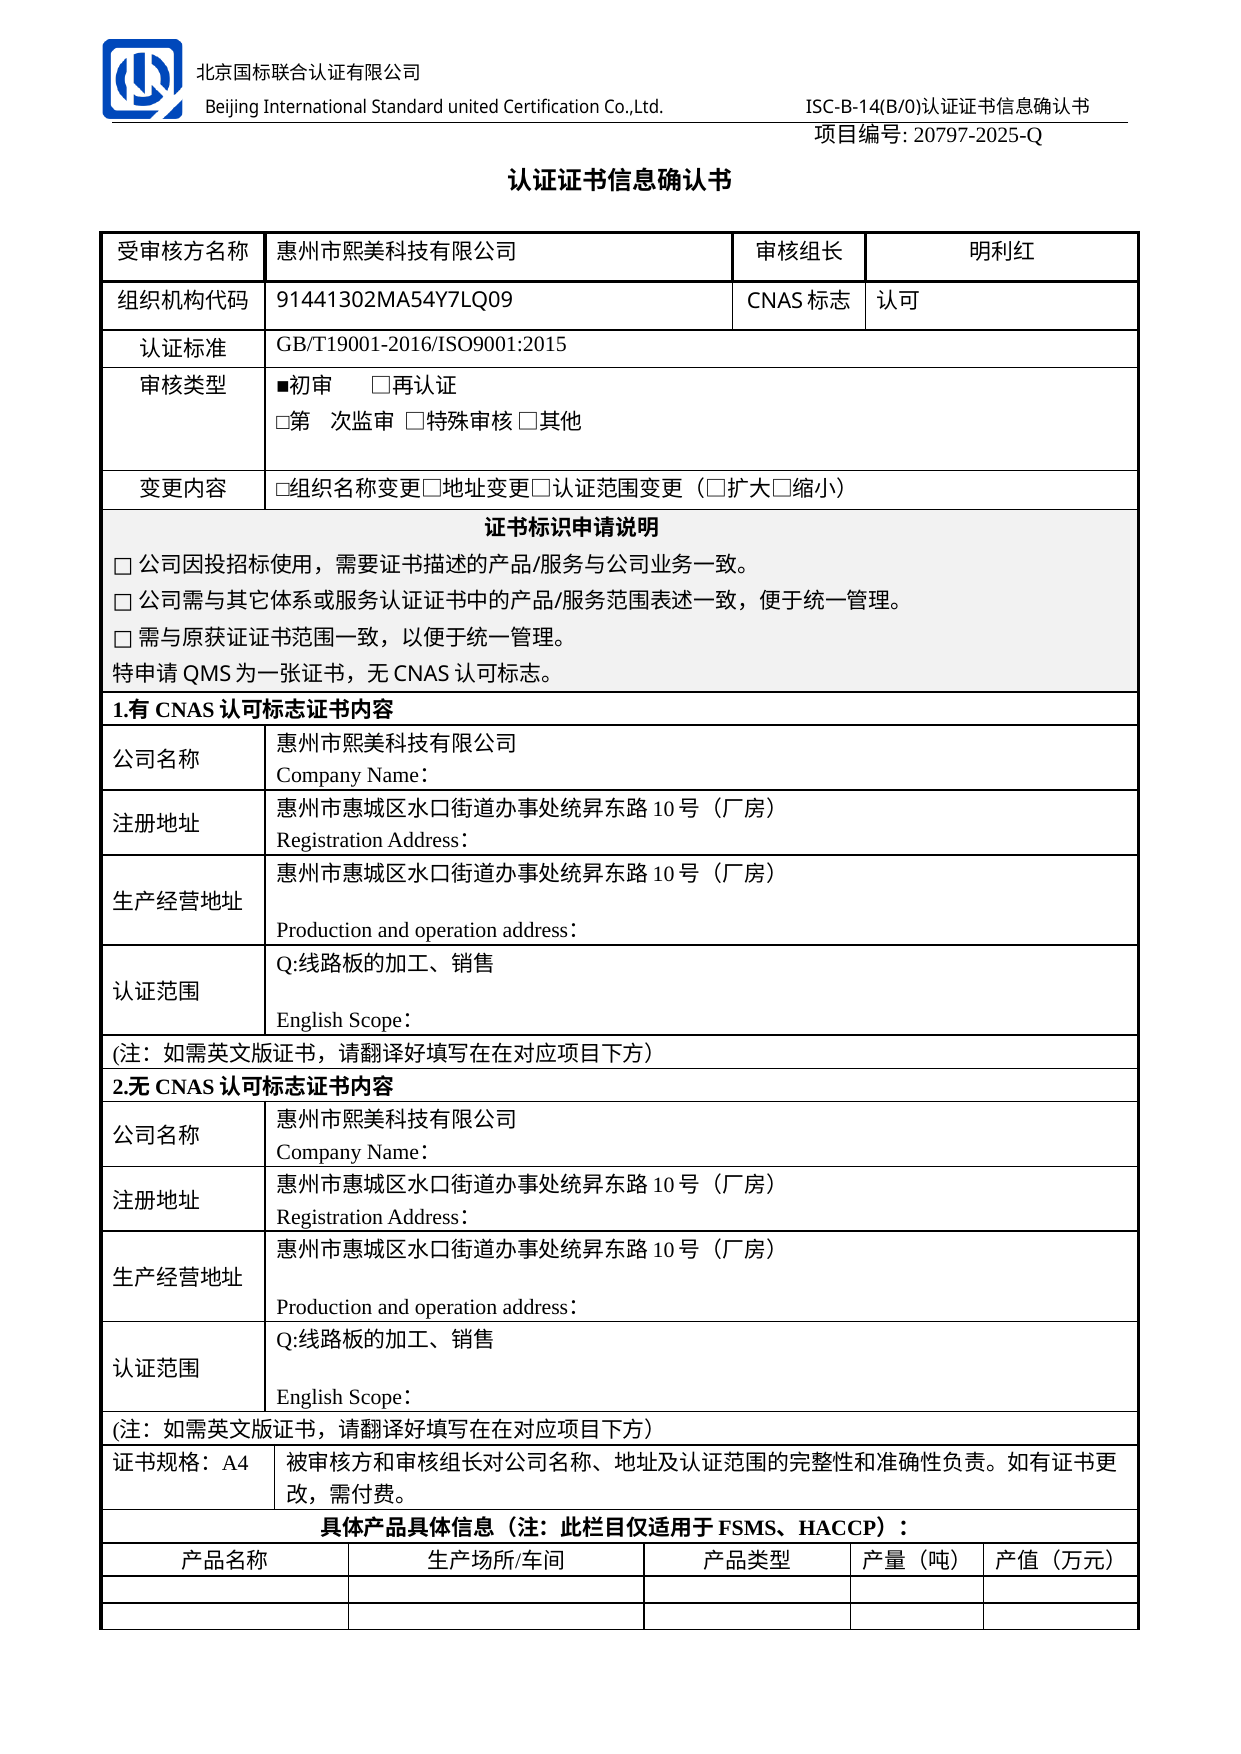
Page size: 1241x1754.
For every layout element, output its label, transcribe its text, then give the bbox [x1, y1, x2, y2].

table_cell Q:线路板的加工、销售 English Scope： [266, 1322, 1137, 1411]
table_cell GB/T19001-2016/ISO9001:2015 [266, 331, 1137, 366]
table_cell 认可 [866, 283, 1137, 329]
table_cell 产量（吨） [851, 1544, 983, 1575]
table_cell 产品名称 [103, 1544, 348, 1575]
table_cell [103, 1577, 348, 1602]
table_cell ■初审 □再认证 □第 次监审 □特殊审核 □其他 [266, 368, 1137, 470]
table_cell 生产场所/车间 [349, 1544, 643, 1575]
table_cell 惠州市惠城区水口街道办事处统昇东路10号（厂房） Production and operation address： [266, 1232, 1137, 1321]
table_cell [984, 1577, 1137, 1602]
table_cell Q:线路板的加工、销售 English Scope： [266, 946, 1137, 1034]
table_cell [851, 1577, 983, 1602]
table_cell 变更内容 [103, 471, 264, 509]
table_cell 认证范围 [103, 946, 264, 1034]
table_cell 91441302MA54Y7LQ09 [266, 283, 732, 329]
table_cell [103, 1604, 348, 1629]
table_cell 证书标识申请说明 □ 公司因投招标使用，需要证书描述的产品/服务与公司业务一致。 □ 公司需与其它体系或服务认证证书中的产品/服务范围表述一致，便于统一管理。 □ 需与原获证证书范围一致，以便于统一管理。 特申请QMS为一张证书，无CNAS认可标志。 [103, 510, 1137, 691]
table_cell 生产经营地址 [103, 856, 264, 944]
table_header 受审核方名称 [103, 234, 263, 280]
table_cell [349, 1577, 643, 1602]
table_cell 具体产品具体信息（注：此栏目仅适用于FSMS、HACCP）： [103, 1510, 1137, 1542]
table_cell [851, 1604, 983, 1629]
table_cell 组织机构代码 [103, 283, 264, 329]
table_cell CNAS标志 [733, 283, 865, 329]
table_cell 被审核方和审核组长对公司名称、地址及认证范围的完整性和准确性负责。如有证书更改，需付费。 [275, 1446, 1137, 1509]
table_cell 惠州市熙美科技有限公司 Company Name： [266, 726, 1137, 789]
table_cell 产品类型 [645, 1544, 850, 1575]
table_header 明利红 [867, 234, 1137, 280]
table_cell 认证标准 [103, 331, 264, 366]
table_cell 生产经营地址 [103, 1232, 264, 1321]
table_cell [984, 1604, 1137, 1629]
table_cell 惠州市惠城区水口街道办事处统昇东路10号（厂房） Registration Address： [266, 1167, 1137, 1230]
table_cell □组织名称变更□地址变更□认证范围变更（□扩大□缩小） [266, 471, 1137, 509]
table_cell [645, 1604, 850, 1629]
picture [102, 39, 183, 119]
table_cell [645, 1577, 850, 1602]
table_cell 认证范围 [103, 1322, 264, 1411]
text 项目编号: 20797-2025-Q [112, 123, 1128, 148]
table_cell 公司名称 [103, 1102, 264, 1166]
table_cell 2.无CNAS认可标志证书内容 [103, 1069, 1137, 1101]
table_cell 惠州市熙美科技有限公司 Company Name： [266, 1102, 1137, 1166]
table_cell 证书规格：A4 [103, 1446, 274, 1509]
table_cell 公司名称 [103, 726, 264, 789]
table_cell (注：如需英文版证书，请翻译好填写在在对应项目下方） [103, 1036, 1137, 1067]
table_cell 审核类型 [103, 368, 264, 470]
table_cell 注册地址 [103, 1167, 264, 1230]
table_cell 产值（万元） [984, 1544, 1137, 1575]
table_cell 惠州市惠城区水口街道办事处统昇东路10号（厂房） Production and operation address： [266, 856, 1137, 944]
table_cell [349, 1604, 643, 1629]
table_cell 注册地址 [103, 791, 264, 854]
table_header 惠州市熙美科技有限公司 [267, 234, 731, 280]
table_cell 惠州市惠城区水口街道办事处统昇东路10号（厂房） Registration Address： [266, 791, 1137, 854]
table_cell (注：如需英文版证书，请翻译好填写在在对应项目下方） [103, 1412, 1137, 1444]
text 认证证书信息确认书 [112, 160, 1128, 197]
table_cell 1.有CNAS认可标志证书内容 [103, 693, 1137, 724]
table_header 审核组长 [734, 234, 864, 280]
